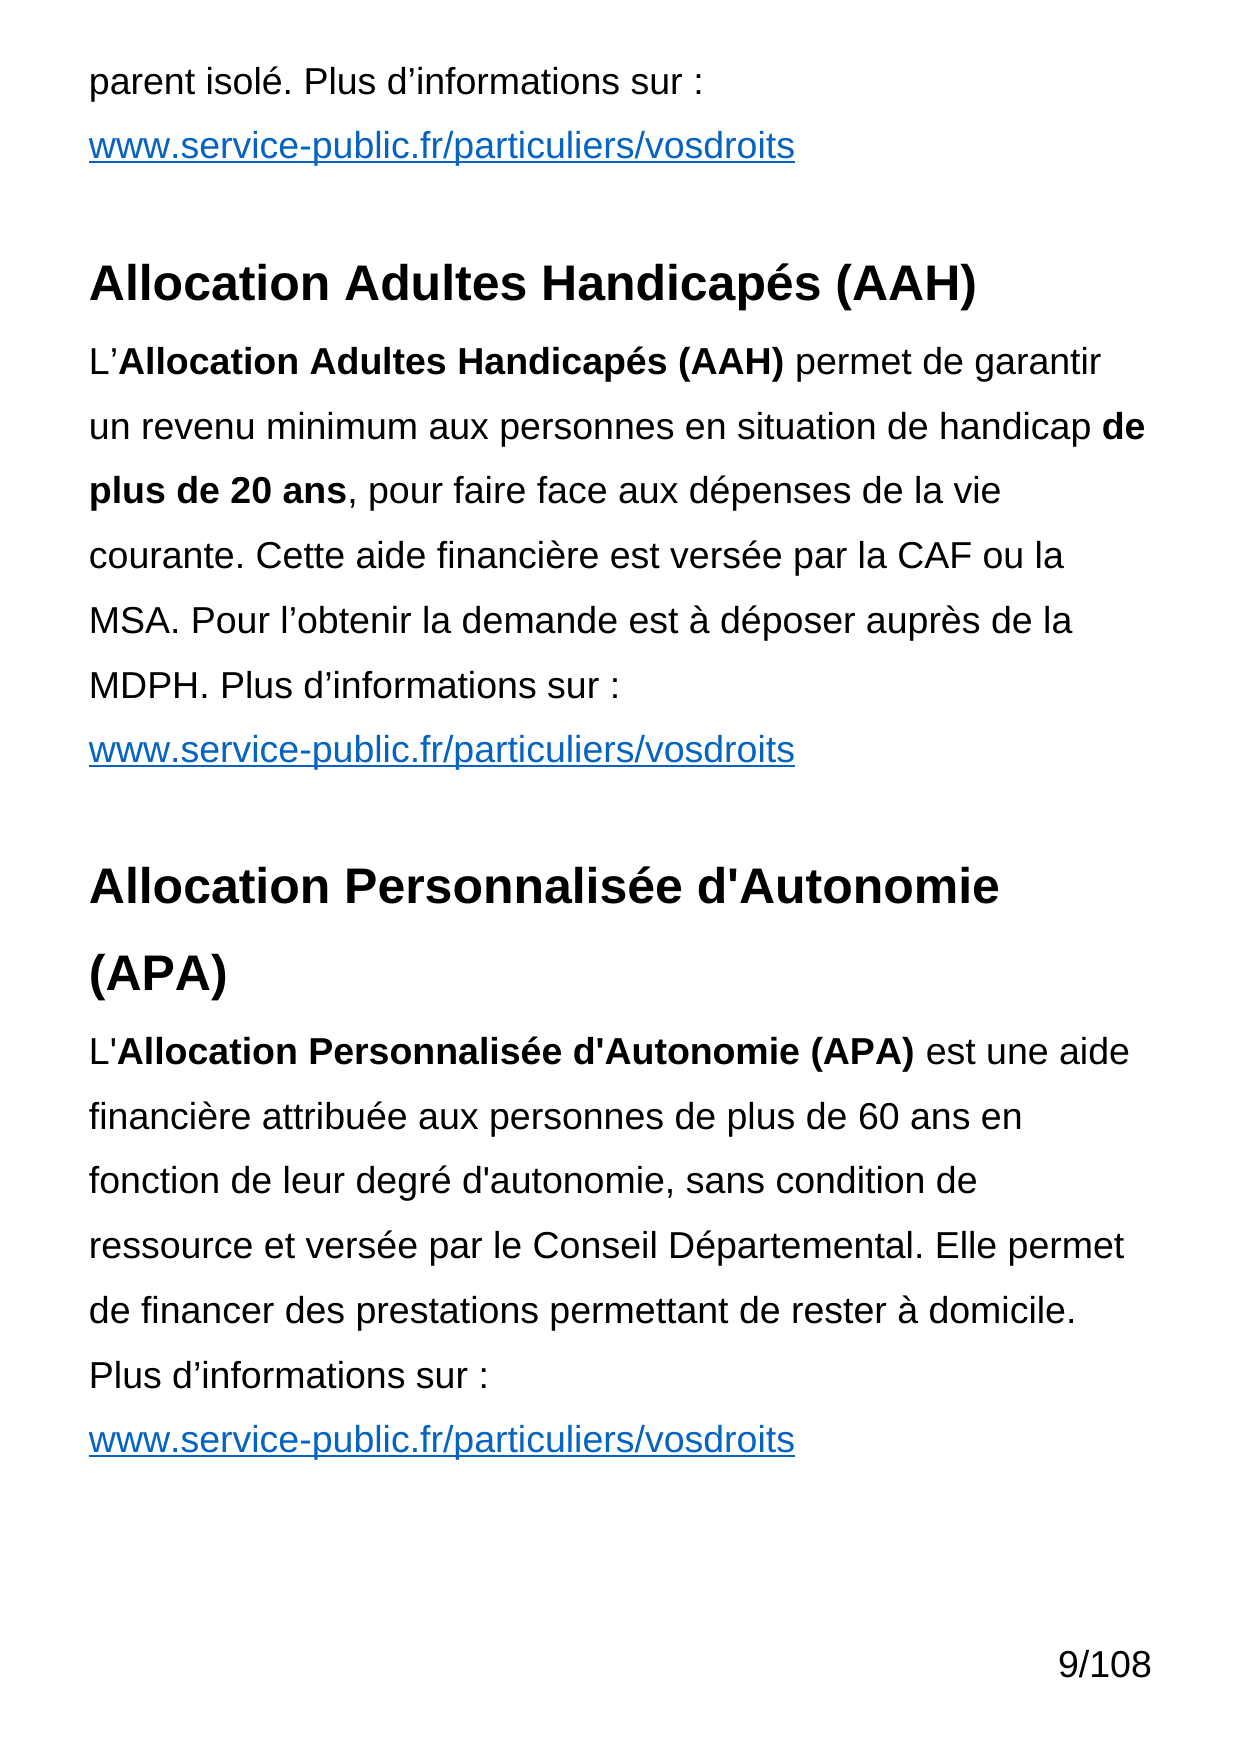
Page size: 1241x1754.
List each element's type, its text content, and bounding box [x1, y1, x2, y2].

subtitle Allocation Personnalisée d'Autonomie (APA) [89, 857, 1152, 1001]
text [89, 59, 1152, 167]
subtitle Allocation Adultes Handicapés (AAH) [89, 253, 1152, 311]
text L'Allocation Personnalisée d'Autonomie (APA) est une aide financière attribuée aux personnes de plus de 60 ans en fonction de leur degré d'autonomie, sans condition de ressource et versée par le Conseil Départemental. Elle permet de financer des prestations permettant de rester à domicile. Plus d’informations sur : www.service-public.fr/particuliers/vosdroits [89, 1029, 1152, 1461]
text L’Allocation Adultes Handicapés (AAH) permet de garantir un revenu minimum aux personnes en situation de handicap de plus de 20 ans, pour faire face aux dépenses de la vie courante. Cette aide financière est versée par la CAF ou la MSA. Pour l’obtenir la demande est à déposer auprès de la MDPH. Plus d’informations sur : www.service-public.fr/particuliers/vosdroits [89, 339, 1152, 771]
